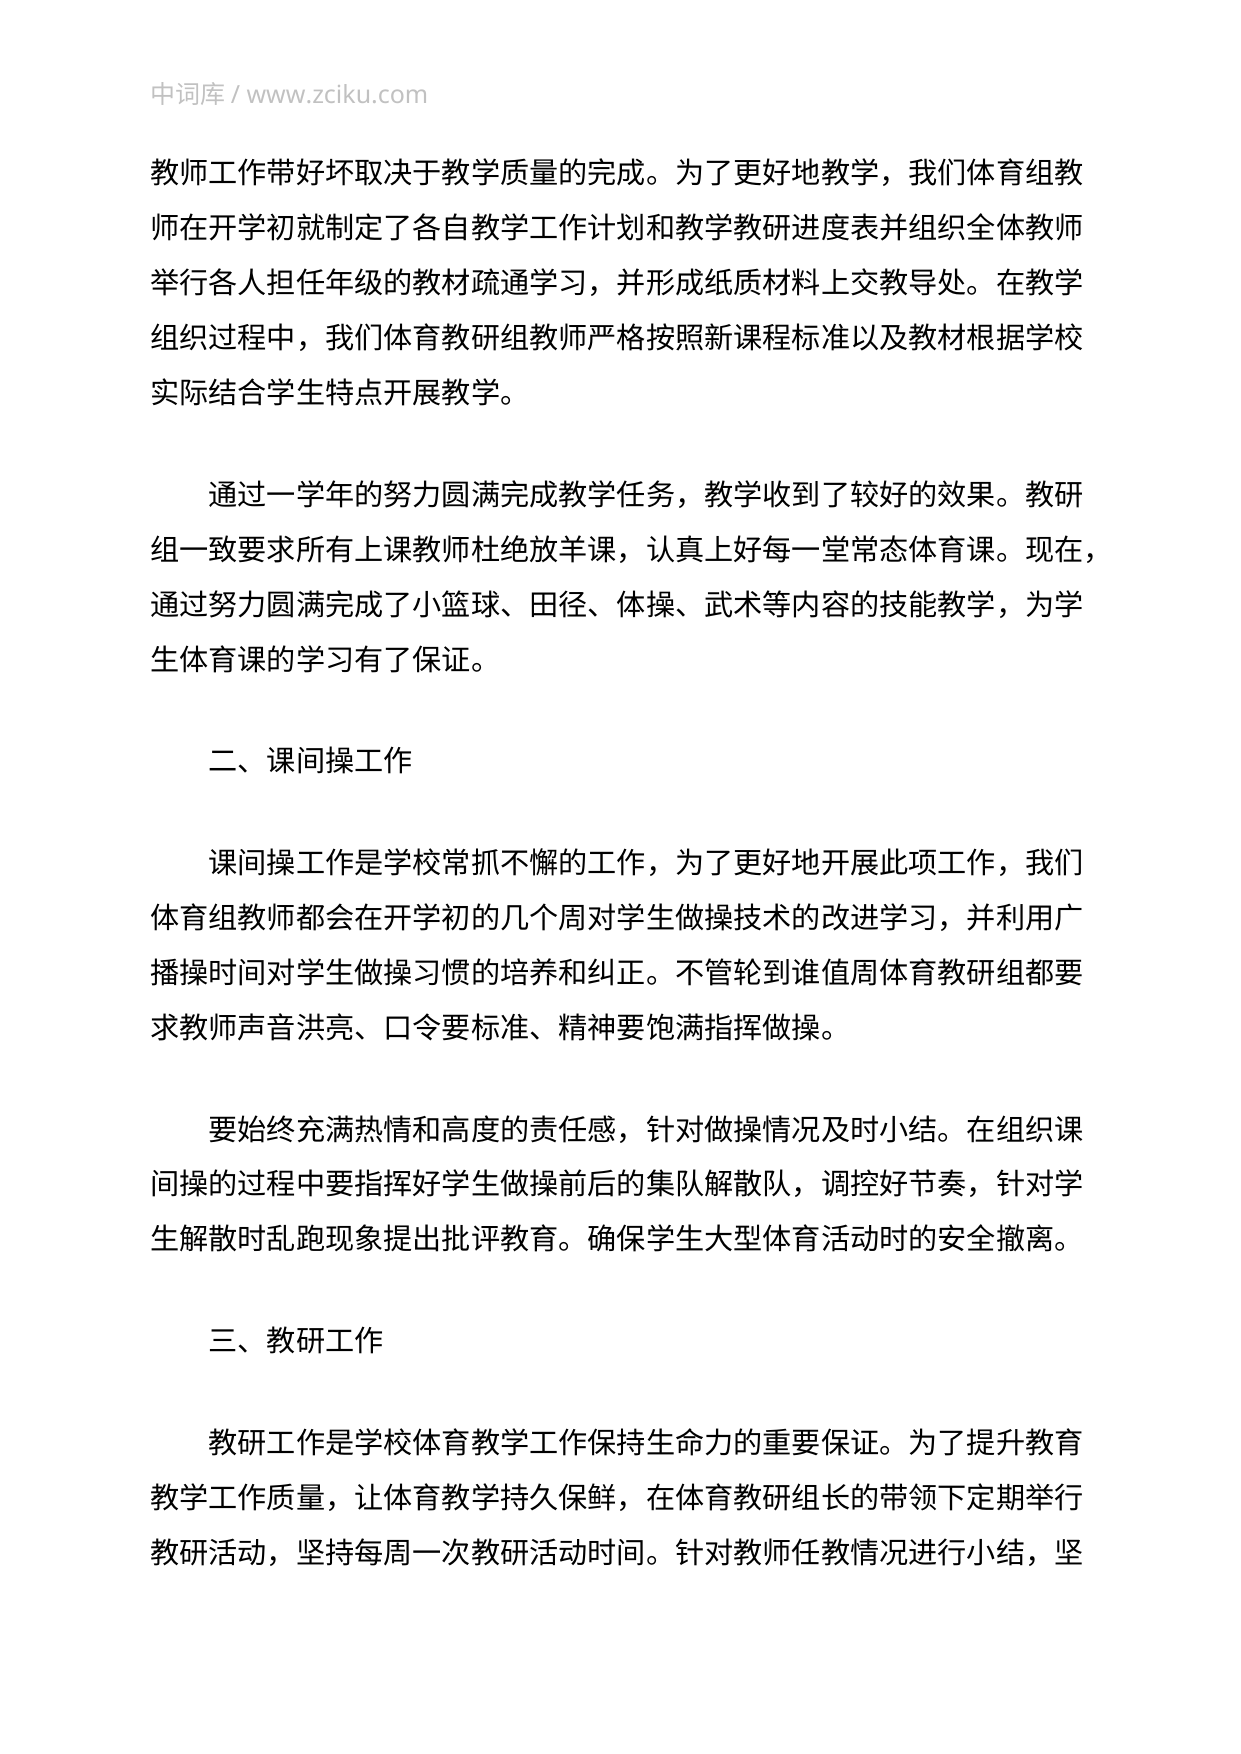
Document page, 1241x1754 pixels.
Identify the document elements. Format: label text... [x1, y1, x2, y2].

text 三、教研工作 [150, 1318, 1090, 1360]
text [150, 1419, 1090, 1571]
text 通过一学年的努力圆满完成教学任务，教学收到了较好的效果。教研组一致要求所有上课教师杜绝放羊课，认真上好每一堂常态体育课。现在，通过努力圆满完成了小篮球、田径、体操、武术等内容的技能教学，为学生体育课的学习有了保证。 [150, 471, 1090, 678]
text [150, 150, 1090, 412]
text 二、课间操工作 [150, 738, 1090, 780]
text 要始终充满热情和高度的责任感，针对做操情况及时小结。在组织课间操的过程中要指挥好学生做操前后的集队解散队，调控好节奏，针对学生解散时乱跑现象提出批评教育。确保学生大型体育活动时的安全撤离。 [150, 1106, 1090, 1258]
text 课间操工作是学校常抓不懈的工作，为了更好地开展此项工作，我们体育组教师都会在开学初的几个周对学生做操技术的改进学习，并利用广播操时间对学生做操习惯的培养和纠正。不管轮到谁值周体育教研组都要求教师声音洪亮、口令要标准、精神要饱满指挥做操。 [150, 839, 1090, 1047]
